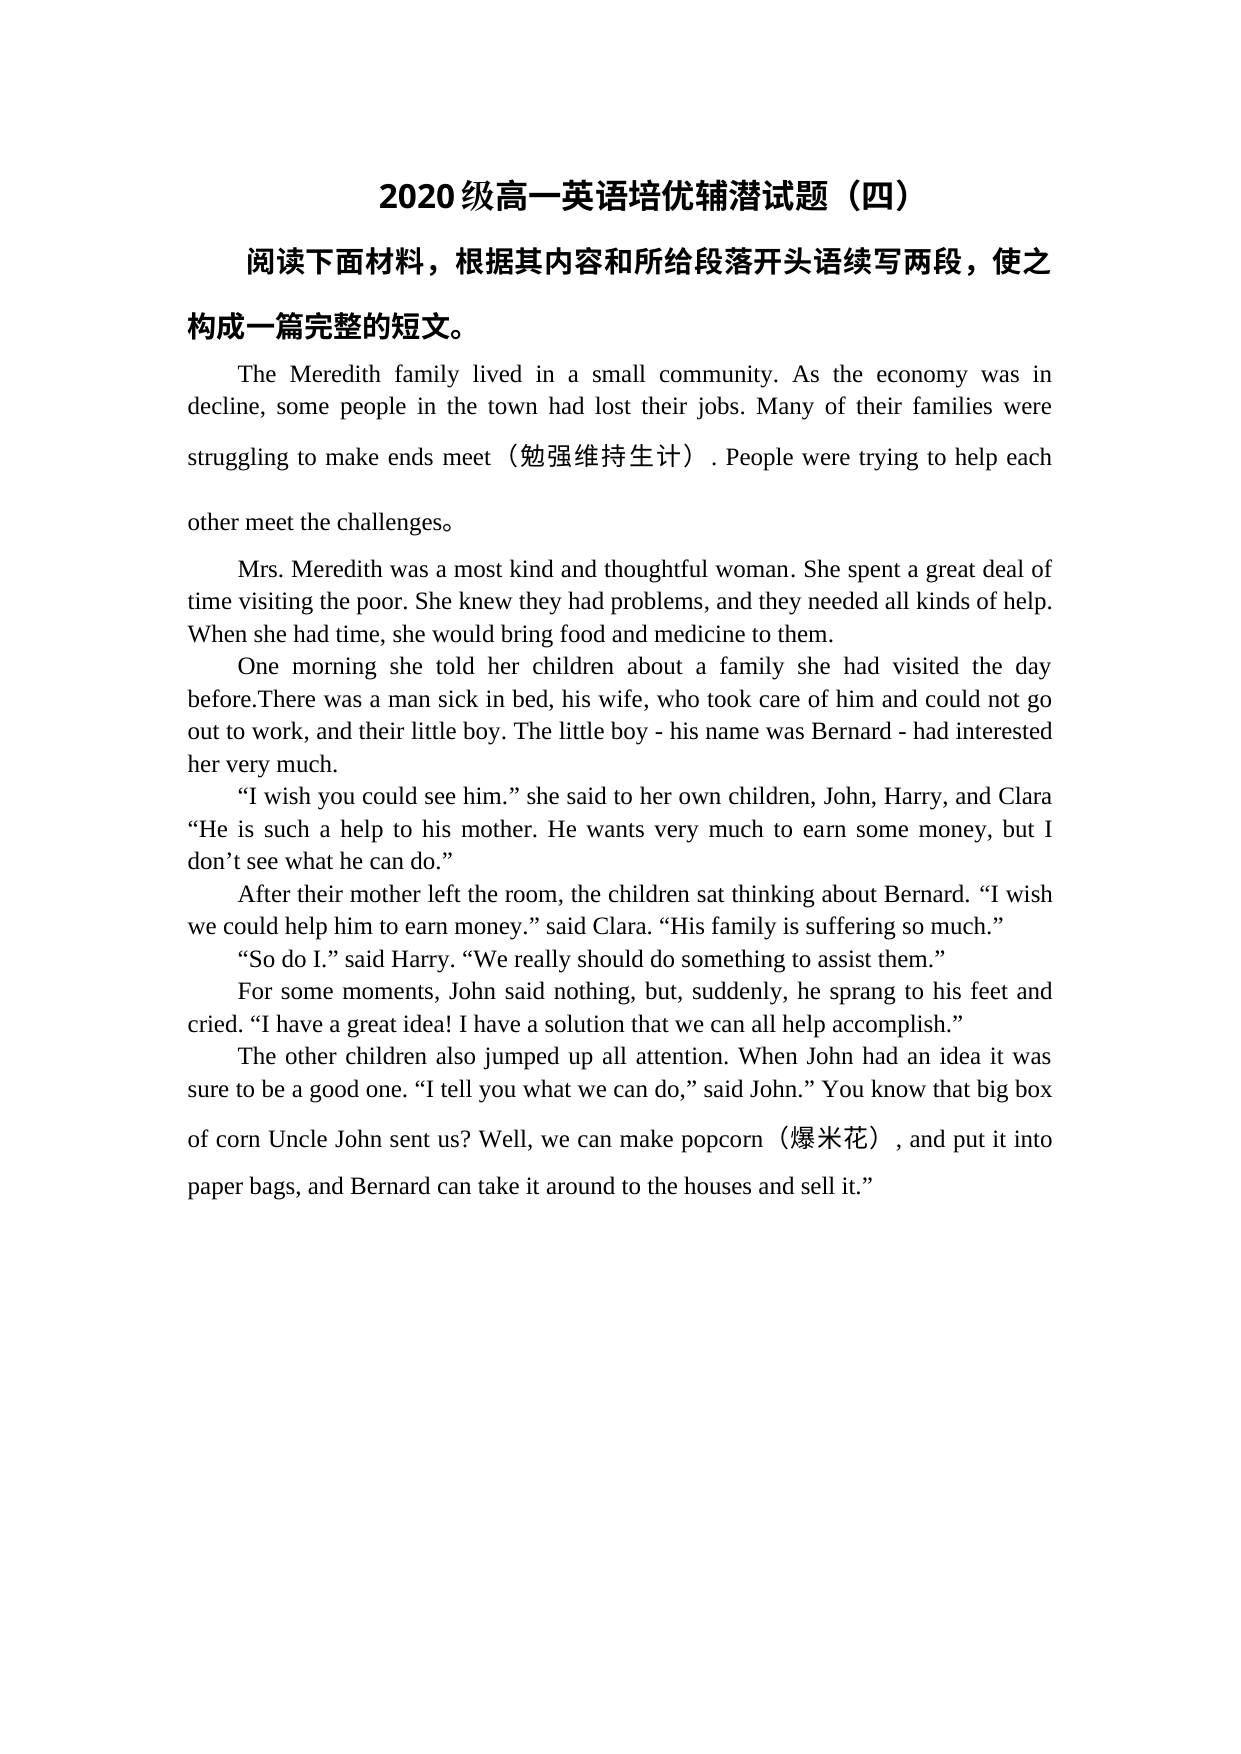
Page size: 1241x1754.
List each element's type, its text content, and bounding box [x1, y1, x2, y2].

text One morning she told her children about a family she had visited the day before.There was a man sick in bed, his wife, who took care of him and could not go out to work, and their little boy. The little boy - his name was Bernard - had interested her very much. [187, 649, 1053, 779]
text 2020级高一英语培优辅潜试题（四） [187, 162, 1053, 227]
text “I wish you could see him.” she said to her own children, John, Harry, and Clara “He is such a help to his mother. He wants very much to earn some money, but I don’t see what he can do.” [187, 779, 1053, 877]
text 阅读下面材料，根据其内容和所给段落开头语续写两段，使之构成一篇完整的短文。 [187, 227, 1053, 357]
text “So do I.” said Harry. “We really should do something to assist them.” [187, 942, 1053, 974]
text The Meredith family lived in a small community. As the economy was in decline, some people in the town had lost their jobs. Many of their families were struggling to make ends meet（勉强维持生计）. People were trying to help each other meet the challenges。 [187, 357, 1053, 552]
text After their mother left the room, the children sat thinking about Bernard. “I wish we could help him to earn money.” said Clara. “His family is suffering so much.” [187, 877, 1053, 942]
text Mrs. Meredith was a most kind and thoughtful woman. She spent a great deal of time visiting the poor. She knew they had problems, and they needed all kinds of help. When she had time, she would bring food and medicine to them. [187, 552, 1053, 649]
text For some moments, John said nothing, but, suddenly, he sprang to his feet and cried. “I have a great idea! I have a solution that we can all help accomplish.” [187, 974, 1053, 1039]
text The other children also jumped up all attention. When John had an idea it was sure to be a good one. “I tell you what we can do,” said John.” You know that big box of corn Uncle John sent us? Well, we can make popcorn（爆米花）, and put it into paper bags, and Bernard can take it around to the houses and sell it.” [187, 1039, 1053, 1202]
